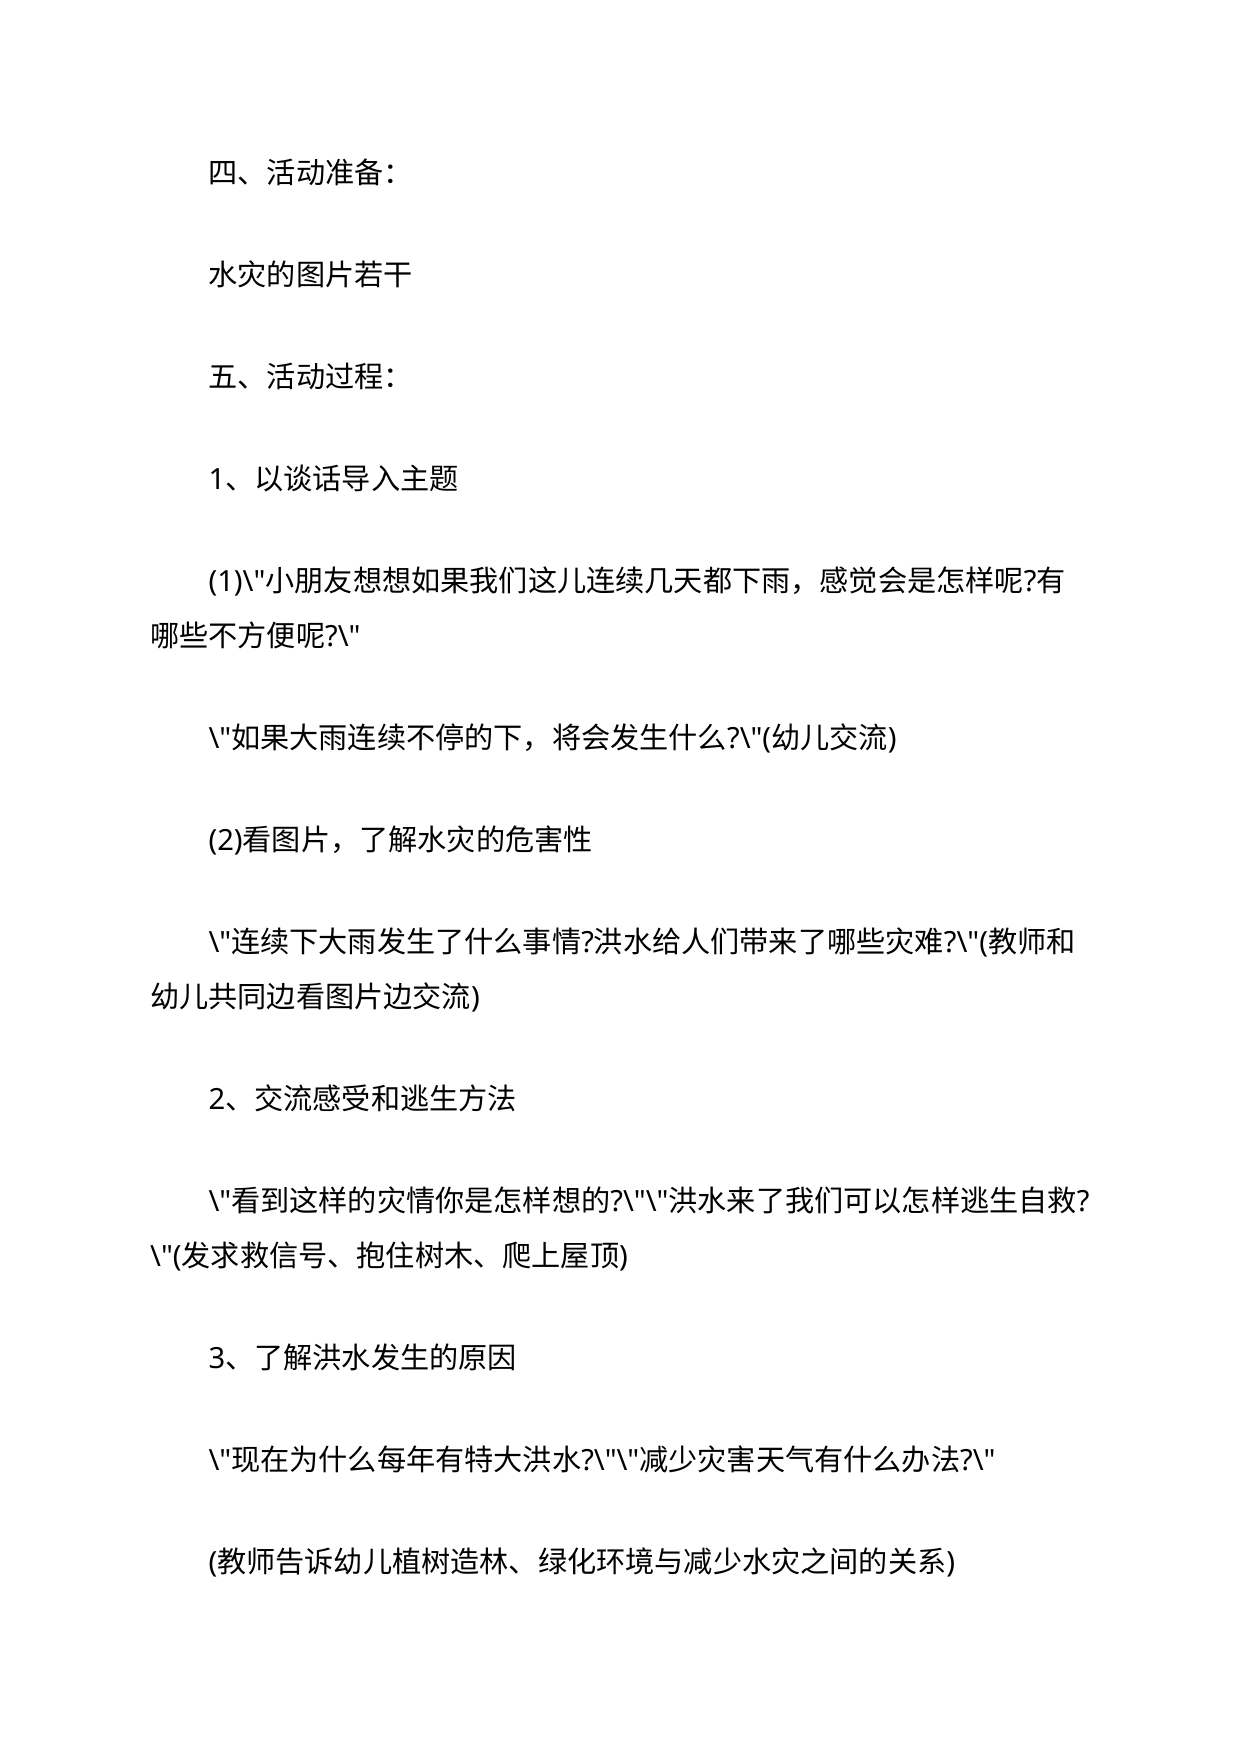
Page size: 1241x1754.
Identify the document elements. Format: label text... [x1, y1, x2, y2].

text \"如果大雨连续不停的下，将会发生什么?\"(幼儿交流) [150, 714, 1090, 757]
text (教师告诉幼儿植树造林、绿化环境与减少水灾之间的关系) [150, 1538, 1090, 1581]
text 2、交流感受和逃生方法 [150, 1075, 1090, 1118]
text (2)看图片，了解水灾的危害性 [150, 816, 1090, 859]
text 五、活动过程： [150, 353, 1090, 396]
text 水灾的图片若干 [150, 252, 1090, 294]
text \"连续下大雨发生了什么事情?洪水给人们带来了哪些灾难?\"(教师和幼儿共同边看图片边交流) [150, 918, 1090, 1016]
text \"现在为什么每年有特大洪水?\"\"减少灾害天气有什么办法?\" [150, 1436, 1090, 1478]
text 3、了解洪水发生的原因 [150, 1334, 1090, 1377]
text 1、以谈话导入主题 [150, 455, 1090, 498]
text \"看到这样的灾情你是怎样想的?\"\"洪水来了我们可以怎样逃生自救?\"(发求救信号、抱住树木、爬上屋顶) [150, 1177, 1090, 1274]
text 四、活动准备： [150, 150, 1090, 192]
text (1)\"小朋友想想如果我们这儿连续几天都下雨，感觉会是怎样呢?有哪些不方便呢?\" [150, 557, 1090, 655]
